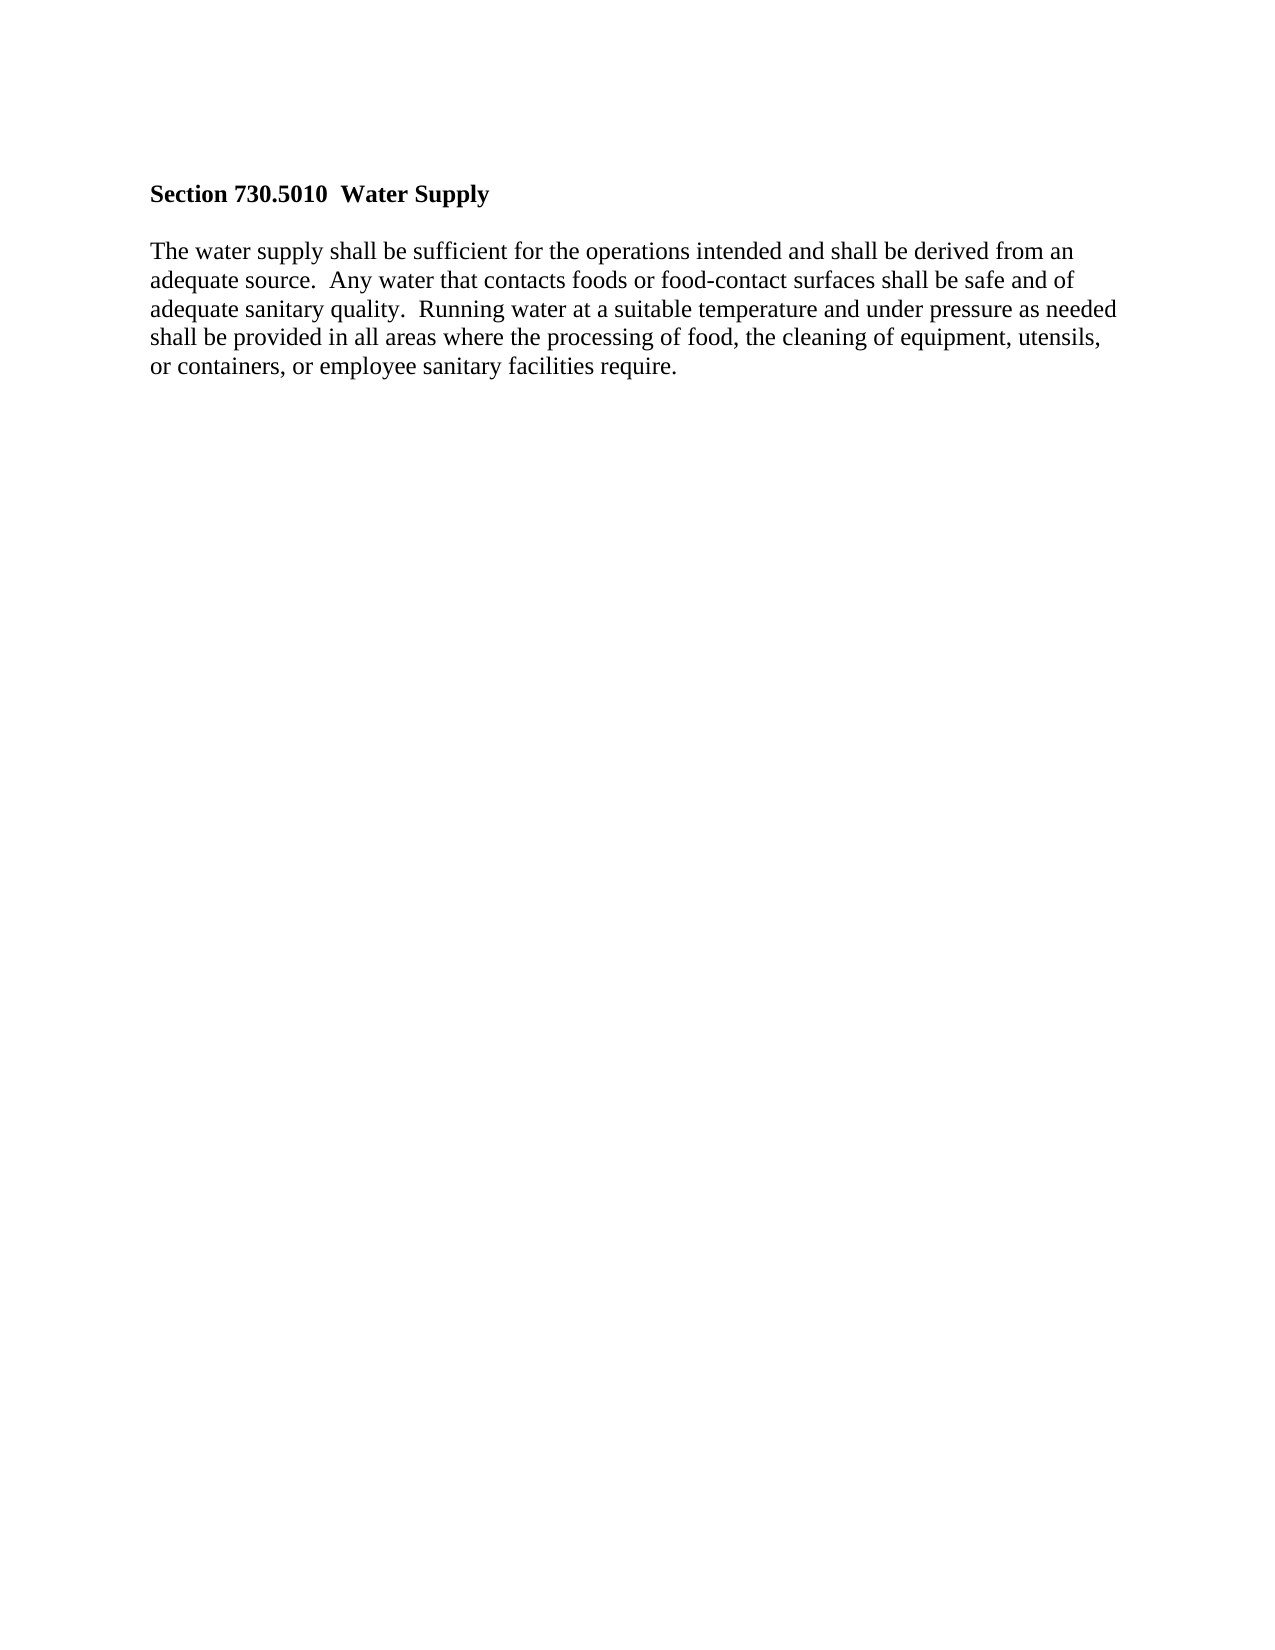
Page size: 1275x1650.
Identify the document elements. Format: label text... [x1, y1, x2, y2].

text The water supply shall be sufficient for the operations intended and shall be derived from an adequate source. Any water that contacts foods or food-contact surfaces shall be safe and of adequate sanitary quality. Running water at a suitable temperature and under pressure as needed shall be provided in all areas where the processing of food, the cleaning of equipment, utensils, or containers, or employee sanitary facilities require. [150, 236, 1125, 380]
text Section 730.5010 Water Supply [150, 179, 1125, 207]
